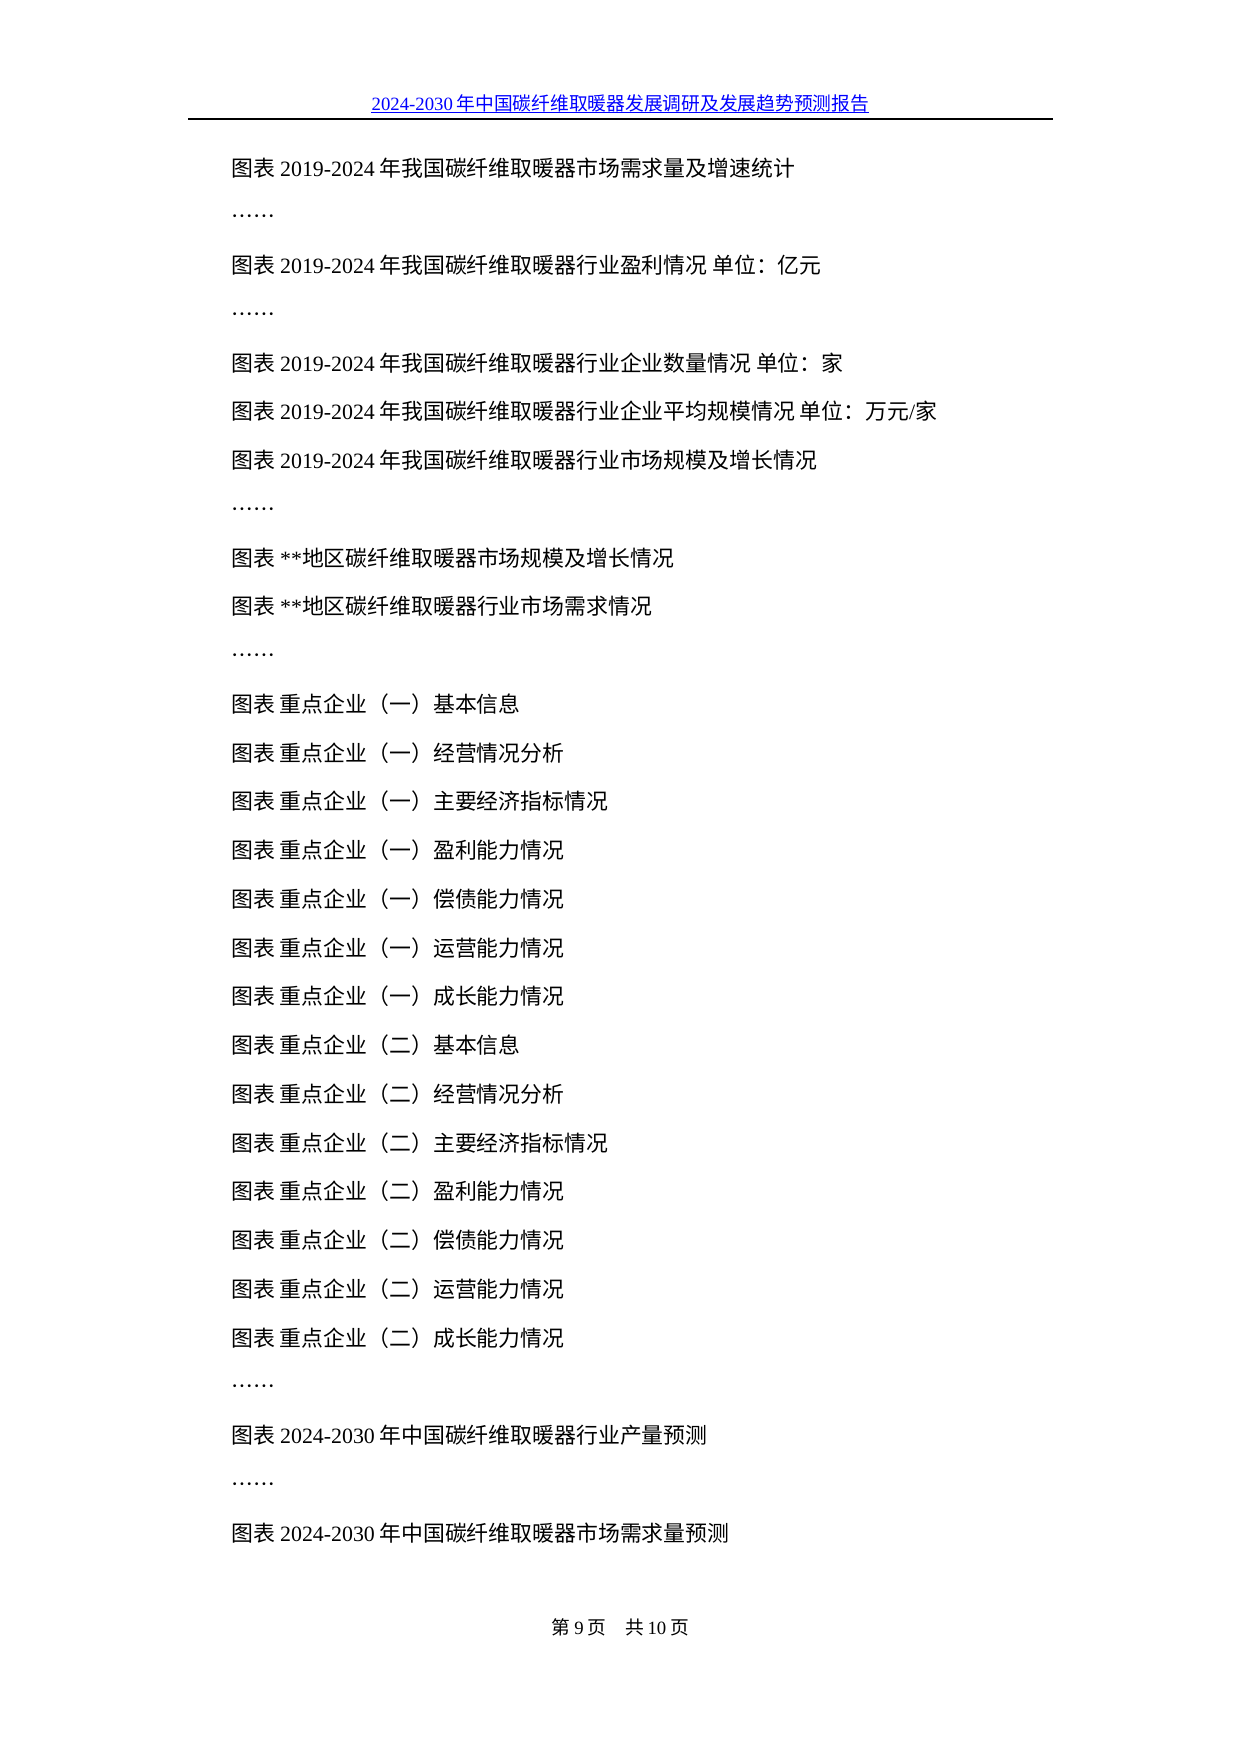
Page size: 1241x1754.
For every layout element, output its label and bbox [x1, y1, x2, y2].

text [187, 150, 1053, 1548]
